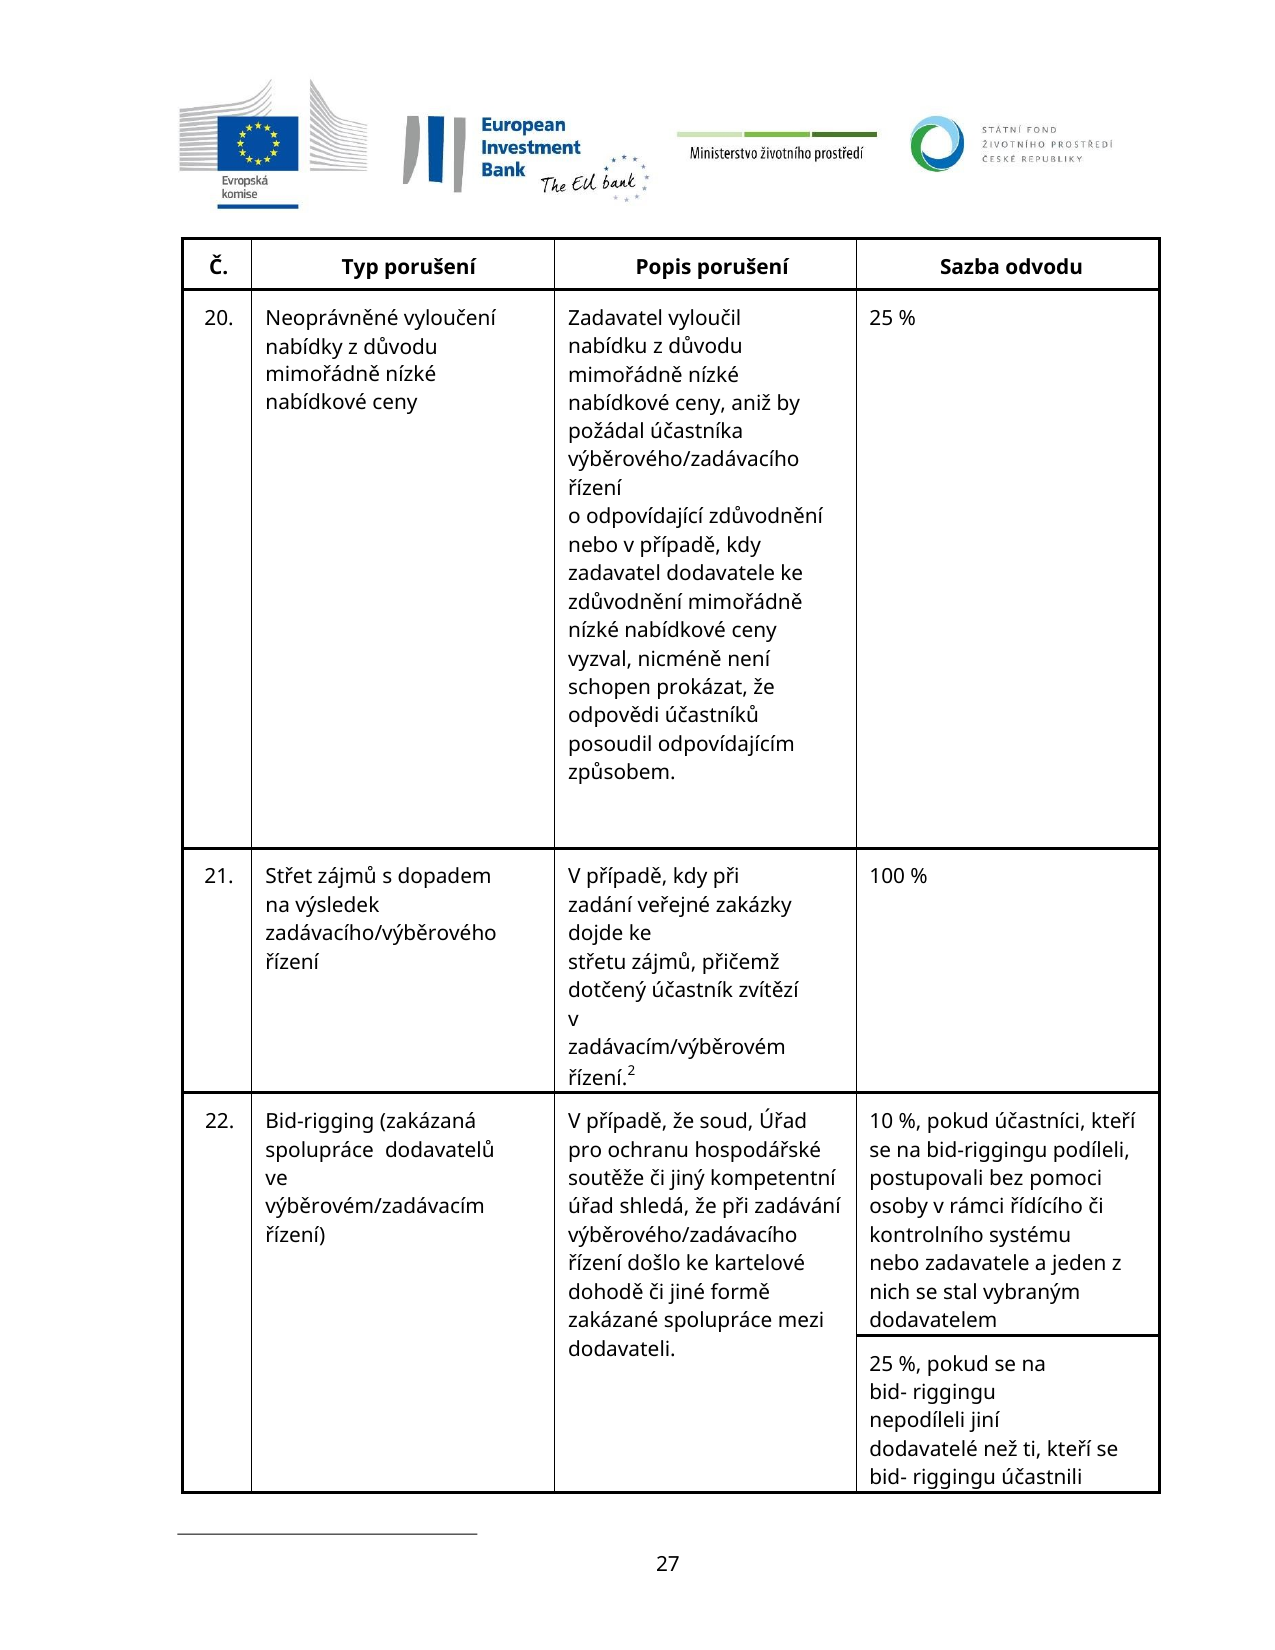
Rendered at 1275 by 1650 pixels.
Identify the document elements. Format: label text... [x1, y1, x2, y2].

table_cell 100 % [857, 850, 1158, 1091]
table_cell 20. [184, 291, 251, 847]
table_cell 22. [184, 1094, 251, 1491]
table_cell 21. [184, 850, 251, 1091]
table_cell Bid-rigging (zakázaná spolupráce dodavatelů ve výběrovém/zadávacím řízení) [252, 1094, 554, 1491]
picture [177, 73, 1115, 213]
table_cell V případě, že soud, Úřad pro ochranu hospodářské soutěže či jiný kompetentní úřad shledá, že při zadávání výběrového/zadávacího řízení došlo ke kartelové dohodě či jiné formě zakázané spolupráce mezi dodavateli. [555, 1094, 856, 1491]
table_cell 25 % [857, 291, 1158, 847]
table_cell 25 %, pokud se na bid- riggingu nepodíleli jiní dodavatelé než ti, kteří se bid- riggingu účastnili [857, 1337, 1158, 1491]
table_cell Zadavatel vyloučil nabídku z důvodu mimořádně nízké nabídkové ceny, aniž by požádal účastníka výběrového/zadávacího řízení o odpovídající zdůvodnění nebo v případě, kdy zadavatel dodavatele ke zdůvodnění mimořádně nízké nabídkové ceny vyzval, nicméně není schopen prokázat, že odpovědi účastníků posoudil odpovídajícím způsobem. [555, 291, 856, 847]
table_cell 10 %, pokud účastníci, kteří se na bid-riggingu podíleli, postupovali bez pomoci osoby v rámci řídícího či kontrolního systému nebo zadavatele a jeden z nich se stal vybraným dodavatelem [857, 1094, 1158, 1334]
table_cell V případě, kdy při zadání veřejné zakázky dojde ke střetu zájmů, přičemž dotčený účastník zvítězí v zadávacím/výběrovém řízení.2 [555, 850, 856, 1091]
table_header Č. [184, 240, 251, 288]
table_header Popis porušení [555, 240, 856, 288]
table_header Sazba odvodu [857, 240, 1158, 288]
table_header Typ porušení [252, 240, 554, 288]
table_cell Střet zájmů s dopadem na výsledek zadávacího/výběrového řízení [252, 850, 554, 1091]
table_cell Neoprávněné vyloučení nabídky z důvodu mimořádně nízké nabídkové ceny [252, 291, 554, 847]
